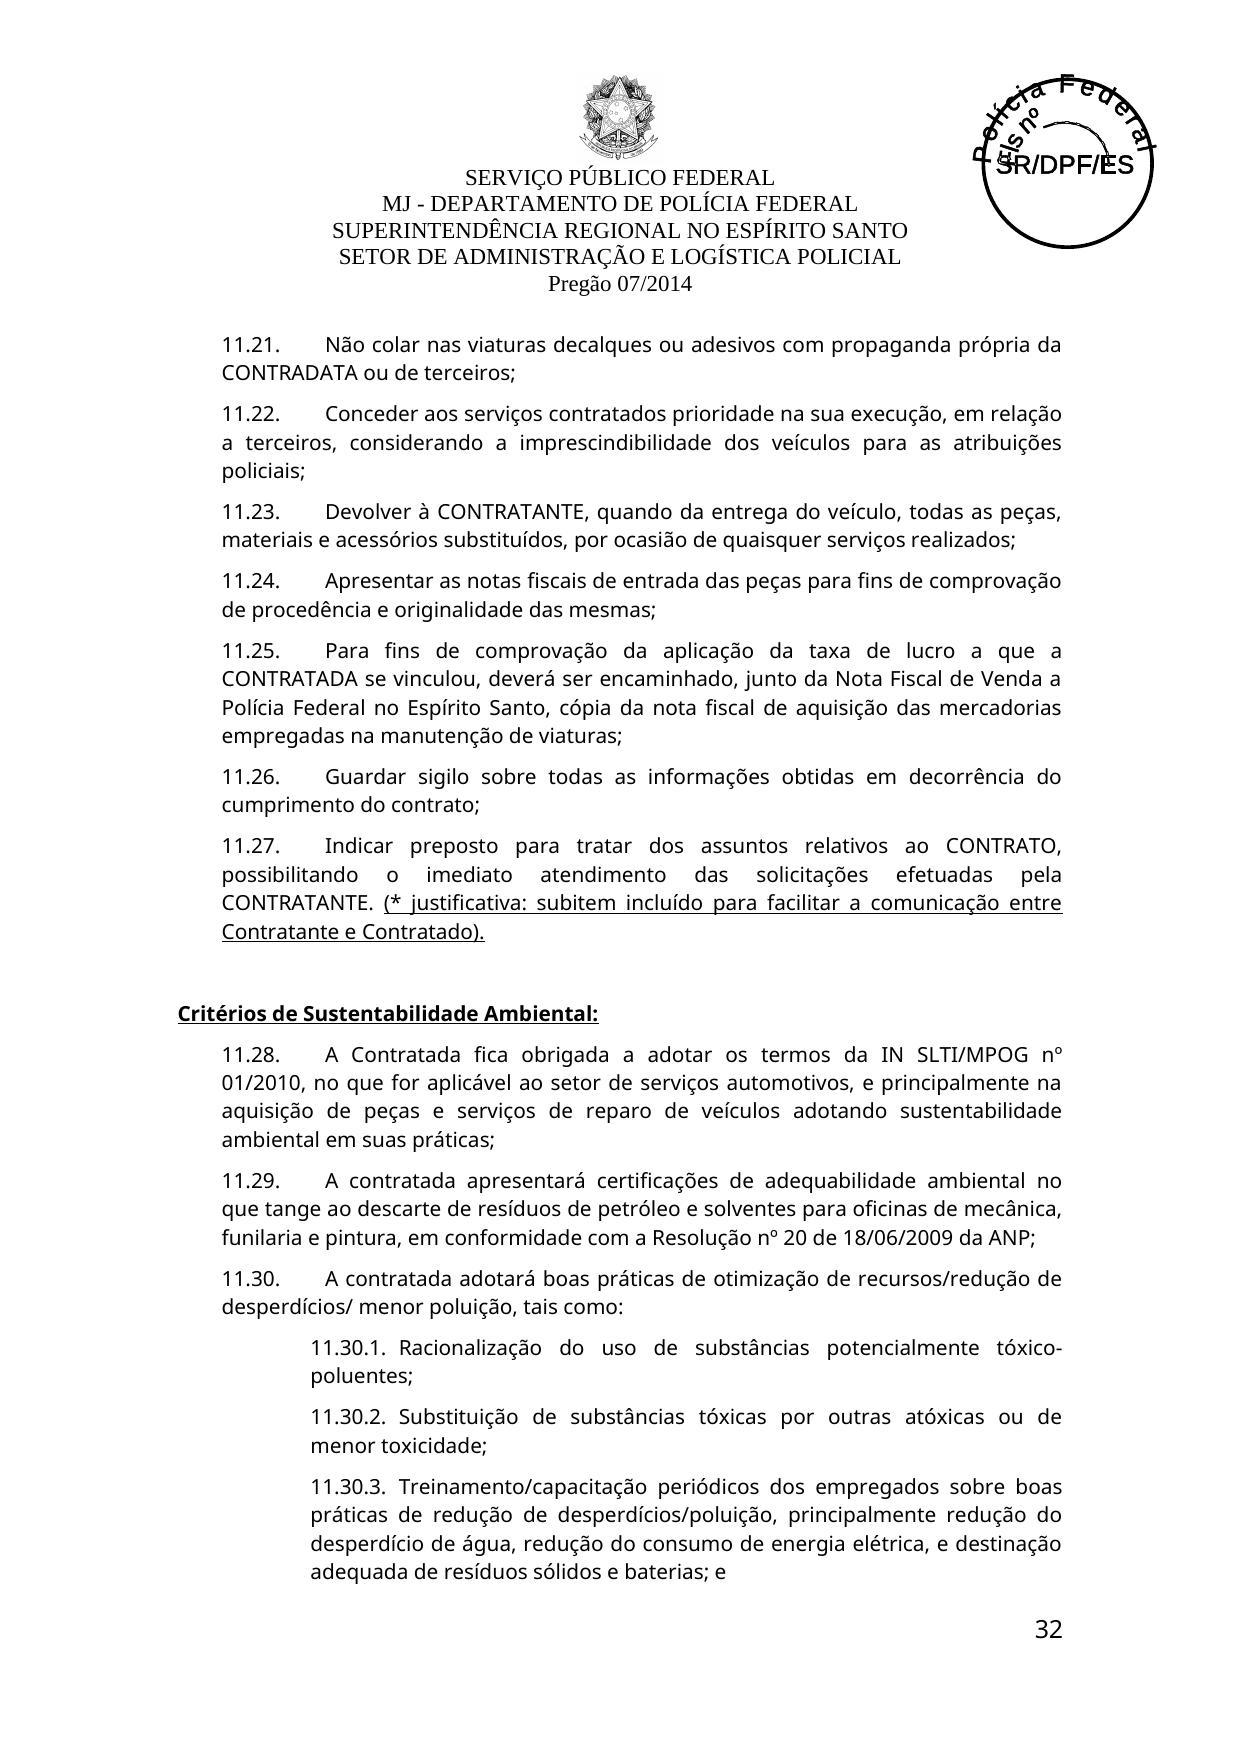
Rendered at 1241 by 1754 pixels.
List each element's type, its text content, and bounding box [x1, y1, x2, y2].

list Conceder aos serviços contratados prioridade na sua execução, em relação a terceiros, considerando a imprescindibilidade dos veículos para as atribuições policiais; [221, 399, 1063, 485]
list Para fins de comprovação da aplicação da taxa de lucro a que a CONTRATADA se vinculou, deverá ser encaminhado, junto da Nota Fiscal de Venda a Polícia Federal no Espírito Santo, cópia da nota fiscal de aquisição das mercadorias empregadas na manutenção de viaturas; [221, 636, 1063, 750]
list Substituição de substâncias tóxicas por outras atóxicas ou de menor toxicidade; [310, 1402, 1063, 1459]
list Não colar nas viaturas decalques ou adesivos com propaganda própria da CONTRADATA ou de terceiros; [221, 330, 1063, 387]
list Treinamento/capacitação periódicos dos empregados sobre boas práticas de redução de desperdícios/poluição, principalmente redução do desperdício de água, redução do consumo de energia elétrica, e destinação adequada de resíduos sólidos e baterias; e [310, 1472, 1063, 1586]
list Devolver à CONTRATANTE, quando da entrega do veículo, todas as peças, materiais e acessórios substituídos, por ocasião de quaisquer serviços realizados; [221, 497, 1063, 554]
list Guardar sigilo sobre todas as informações obtidas em decorrência do cumprimento do contrato; [221, 762, 1063, 819]
list A contratada apresentará certificações de adequabilidade ambiental no que tange ao descarte de resíduos de petróleo e solventes para oficinas de mecânica, funilaria e pintura, em conformidade com a Resolução nº 20 de 18/06/2009 da ANP; [221, 1166, 1063, 1251]
text Critérios de Sustentabilidade Ambiental: [177, 999, 1063, 1027]
list Indicar preposto para tratar dos assuntos relativos ao CONTRATO, possibilitando o imediato atendimento das solicitações efetuadas pela CONTRATANTE. (* justificativa: subitem incluído para facilitar a comunicação entre Contratante e Contratado). [221, 832, 1063, 945]
list Racionalização do uso de substâncias potencialmente tóxico-poluentes; [310, 1333, 1063, 1390]
list A contratada adotará boas práticas de otimização de recursos/redução de desperdícios/ menor poluição, tais como: [221, 1264, 1063, 1321]
list Apresentar as notas fiscais de entrada das peças para fins de comprovação de procedência e originalidade das mesmas; [221, 567, 1063, 623]
picture [575, 73, 666, 165]
list A Contratada fica obrigada a adotar os termos da IN SLTI/MPOG nº 01/2010, no que for aplicável ao setor de serviços automotivos, e principalmente na aquisição de peças e serviços de reparo de veículos adotando sustentabilidade ambiental em suas práticas; [221, 1040, 1063, 1153]
